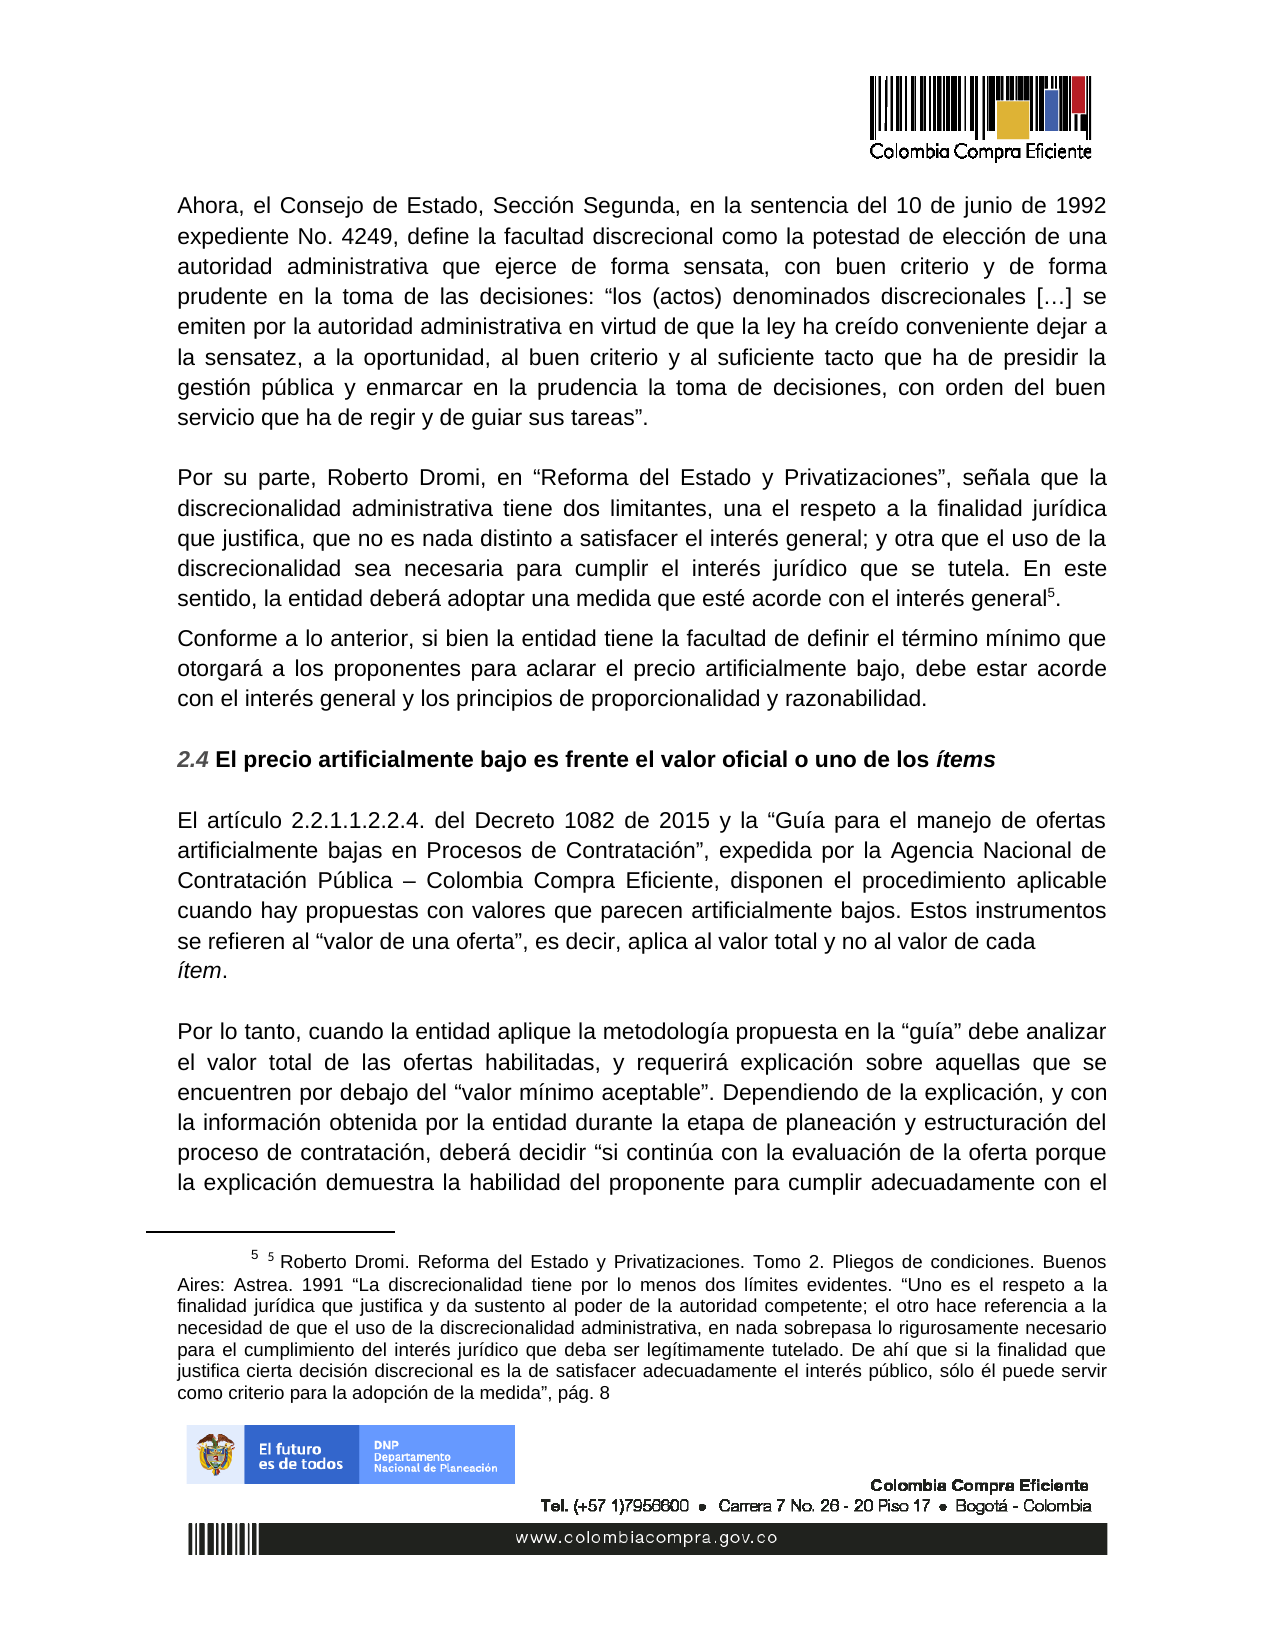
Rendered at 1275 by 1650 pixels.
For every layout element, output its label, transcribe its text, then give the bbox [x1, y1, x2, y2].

text Ahora, el Consejo de Estado, Sección Segunda, en la sentencia del 10 de junio de 1992 expediente No. 4249, define la facultad discrecional como la potestad de elección de una autoridad administrativa que ejerce de forma sensata, con buen criterio y de forma prudente en la toma de las decisiones: “los (actos) denominados discrecionales […] se emiten por la autoridad administrativa en virtud de que la ley ha creído conveniente dejar a la sensatez, a la oportunidad, al buen criterio y al suficiente tacto que ha de presidir la gestión pública y enmarcar en la prudencia la toma de decisiones, con orden del buen servicio que ha de regir y de guiar sus tareas”. [177, 192, 1108, 430]
picture [186, 1425, 1108, 1555]
text ítem. [177, 958, 1139, 984]
text El artículo 2.2.1.1.2.2.4. del Decreto 1082 de 2015 y la “Guía para el manejo de ofertas artificialmente bajas en Procesos de Contratación”, expedida por la Agencia Nacional de Contratación Pública – Colombia Compra Eficiente, disponen el procedimiento aplicable cuando hay propuestas con valores que parecen artificialmente bajos. Estos instrumentos se refieren al “valor de una oferta”, es decir, aplica al valor total y no al valor de cada [177, 807, 1108, 954]
text Por su parte, Roberto Dromi, en “Reforma del Estado y Privatizaciones”, señala que la discrecionalidad administrativa tiene dos limitantes, una el respeto a la finalidad jurídica que justifica, que no es nada distinto a satisfacer el interés general; y otra que el uso de la discrecionalidad sea necesaria para cumplir el interés jurídico que se tutela. En este sentido, la entidad deberá adoptar una medida que esté acorde con el interés general. [177, 464, 1108, 611]
picture [870, 76, 1092, 163]
subtitle El precio artificialmente bajo es frente el valor oficial o uno de los ítems [177, 746, 1139, 772]
text Conforme a lo anterior, si bien la entidad tiene la facultad de definir el término mínimo que otorgará a los proponentes para aclarar el precio artificialmente bajo, debe estar acorde con el interés general y los principios de proporcionalidad y razonabilidad. [177, 625, 1107, 712]
